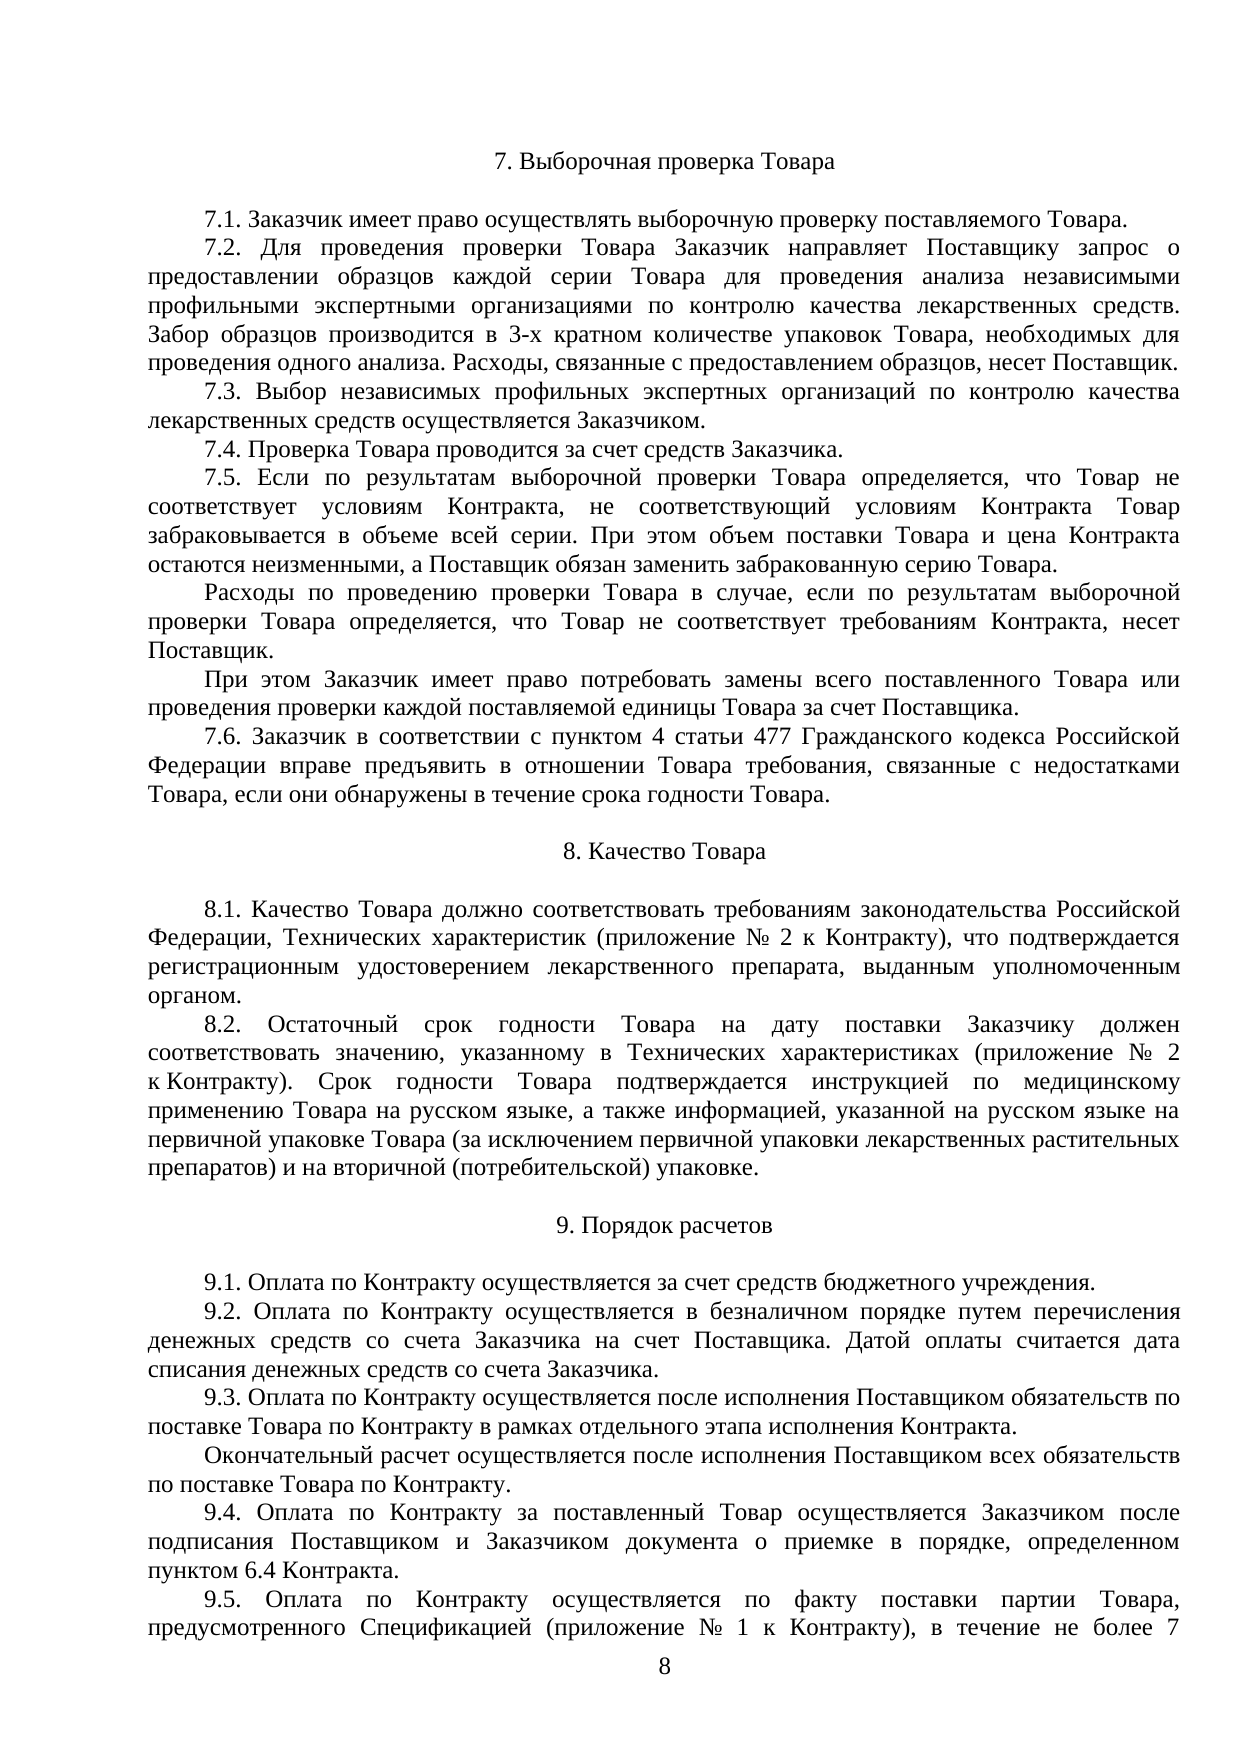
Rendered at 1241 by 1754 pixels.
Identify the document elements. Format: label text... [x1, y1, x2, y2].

text 7.5. Если по результатам выборочной проверки Товара определяется, что Товар не соответствует условиям Контракта, не соответствующий условиям Контракта Товар забраковывается в объеме всей серии. При этом объем поставки Товара и цена Контракта остаются неизменными, а Поставщик обязан заменить забракованную серию Товара. [148, 462, 1181, 577]
text 7.4. Проверка Товара проводится за счет средств Заказчика. [148, 434, 1181, 462]
text 7.3. Выбор независимых профильных экспертных организаций по контролю качества лекарственных средств осуществляется Заказчиком. [148, 376, 1181, 434]
text 7.2. Для проведения проверки Товара Заказчик направляет Поставщику запрос о предоставлении образцов каждой серии Товара для проведения анализа независимыми профильными экспертными организациями по контролю качества лекарственных средств. Забор образцов производится в 3-х кратном количестве упаковок Товара, необходимых для проведения одного анализа. Расходы, связанные с предоставлением образцов, несет Поставщик. [148, 232, 1181, 376]
text 8.2. Остаточный срок годности Товара на дату поставки Заказчику должен соответствовать значению, указанному в Технических характеристиках (приложение № 2 к Контракту). Срок годности Товара подтверждается инструкцией по медицинскому применению Товара на русском языке, а также информацией, указанной на русском языке на первичной упаковке Товара (за исключением первичной упаковки лекарственных растительных препаратов) и на вторичной (потребительской) упаковке. [148, 1009, 1181, 1181]
text 8. Качество Товара [148, 836, 1181, 865]
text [148, 1584, 1181, 1641]
text 8.1. Качество Товара должно соответствовать требованиям законодательства Российской Федерации, Технических характеристик (приложение № 2 к Контракту), что подтверждается регистрационным удостоверением лекарственного препарата, выданным уполномоченным органом. [148, 894, 1181, 1009]
text 9.3. Оплата по Контракту осуществляется после исполнения Поставщиком обязательств по поставке Товара по Контракту в рамках отдельного этапа исполнения Контракта. [148, 1382, 1181, 1440]
text 7. Выборочная проверка Товара [148, 146, 1181, 175]
text Расходы по проведению проверки Товара в случае, если по результатам выборочной проверки Товара определяется, что Товар не соответствует требованиям Контракта, несет Поставщик. [148, 577, 1181, 664]
text 9.4. Оплата по Контракту за поставленный Товар осуществляется Заказчиком после подписания Поставщиком и Заказчиком документа о приемке в порядке, определенном пунктом 6.4 Контракта. [148, 1497, 1181, 1584]
text 9. Порядок расчетов [148, 1210, 1181, 1239]
text 9.2. Оплата по Контракту осуществляется в безналичном порядке путем перечисления денежных средств со счета Заказчика на счет Поставщика. Датой оплаты считается дата списания денежных средств со счета Заказчика. [148, 1296, 1181, 1382]
text 9.1. Оплата по Контракту осуществляется за счет средств бюджетного учреждения. [148, 1267, 1181, 1296]
text Окончательный расчет осуществляется после исполнения Поставщиком всех обязательств по поставке Товара по Контракту. [148, 1440, 1181, 1497]
text При этом Заказчик имеет право потребовать замены всего поставленного Товара или проведения проверки каждой поставляемой единицы Товара за счет Поставщика. [148, 664, 1181, 721]
text 7.1. Заказчик имеет право осуществлять выборочную проверку поставляемого Товара. [148, 204, 1181, 232]
text 7.6. Заказчик в соответствии с пунктом 4 статьи 477 Гражданского кодекса Российской Федерации вправе предъявить в отношении Товара требования, связанные с недостатками Товара, если они обнаружены в течение срока годности Товара. [148, 721, 1181, 807]
